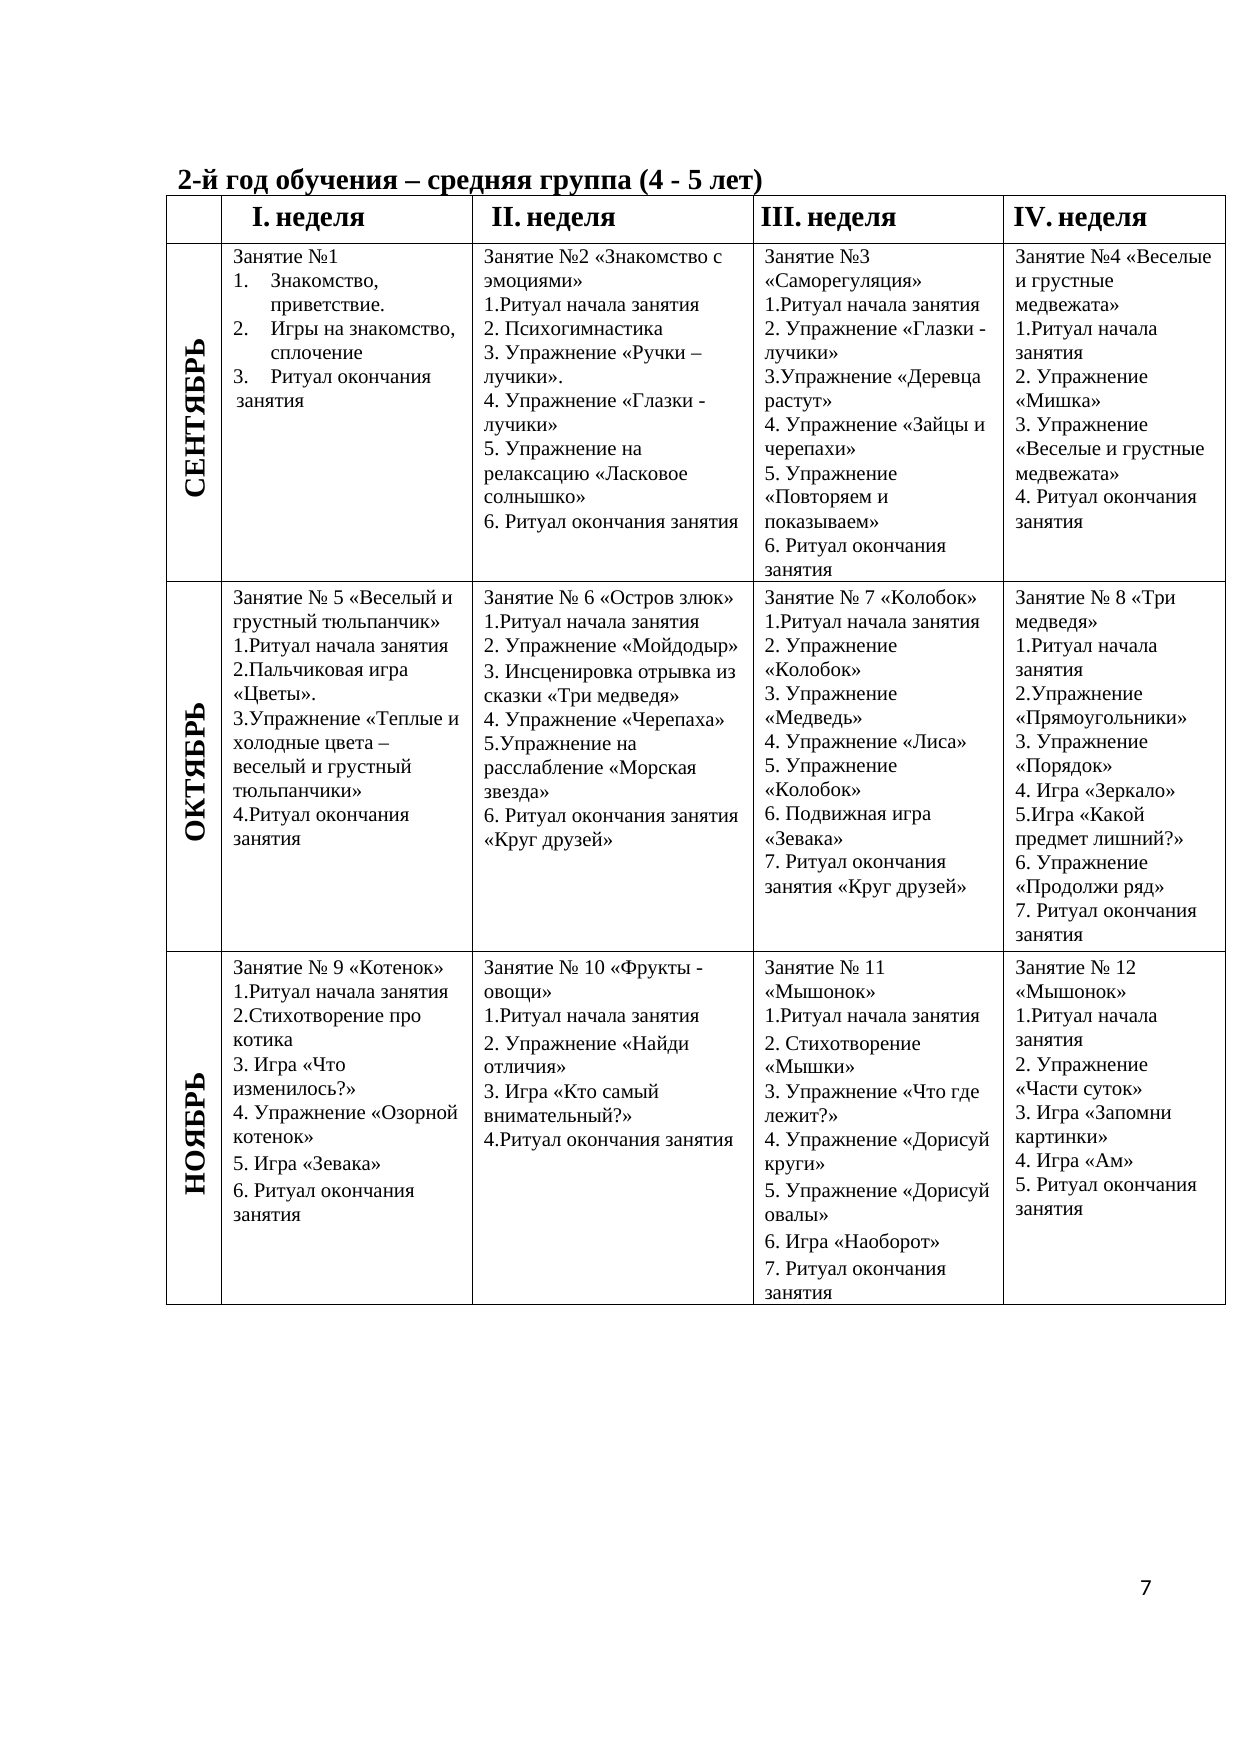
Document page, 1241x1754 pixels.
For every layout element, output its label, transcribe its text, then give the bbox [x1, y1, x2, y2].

text 2-й год обучения – средняя группа (4 - 5 лет) [177, 162, 1152, 195]
table_cell НОЯБРЬ [167, 952, 221, 1304]
table_header неделя [754, 196, 1003, 243]
table_cell Занятие № 10 «Фрукты - овощи» 1.Ритуал начала занятия 2. Упражнение «Найди отличия» 3. Игра «Кто самый внимательный?» 4.Ритуал окончания занятия [473, 952, 753, 1304]
table_cell Занятие № 6 «Остров злюк» 1.Ритуал начала занятия 2. Упражнение «Мойдодыр» 3. Инсценировка отрывка из сказки «Три медведя» 4. Упражнение «Черепаха» 5.Упражнение на расслабление «Морская звезда» 6. Ритуал окончания занятия «Круг друзей» [473, 582, 753, 951]
table_header [167, 196, 221, 243]
table_cell ОКТЯБРЬ [167, 582, 221, 951]
table_cell Занятие № 12 «Мышонок» 1.Ритуал начала занятия 2. Упражнение «Части суток» 3. Игра «Запомни картинки» 4. Игра «Ам» 5. Ритуал окончания занятия [1004, 952, 1225, 1304]
table_cell Занятие №2 «Знакомство с эмоциями» 1.Ритуал начала занятия 2. Психогимнастика 3. Упражнение «Ручки – лучики». 4. Упражнение «Глазки - лучики» 5. Упражнение на релаксацию «Ласковое солнышко» 6. Ритуал окончания занятия [473, 244, 753, 581]
table_cell СЕНТЯБРЬ [167, 244, 221, 581]
table_header неделя [1004, 196, 1225, 243]
table_header неделя [222, 196, 472, 243]
table_header неделя [473, 196, 753, 243]
table_cell Занятие № 8 «Три медведя» 1.Ритуал начала занятия 2.Упражнение «Прямоугольники» 3. Упражнение «Порядок» 4. Игра «Зеркало» 5.Игра «Какой предмет лишний?» 6. Упражнение «Продолжи ряд» 7. Ритуал окончания занятия [1004, 582, 1225, 951]
table_cell Занятие № 7 «Колобок» 1.Ритуал начала занятия 2. Упражнение «Колобок» 3. Упражнение «Медведь» 4. Упражнение «Лиса» 5. Упражнение «Колобок» 6. Подвижная игра «Зевака» 7. Ритуал окончания занятия «Круг друзей» [754, 582, 1003, 951]
table_cell Занятие № 11 «Мышонок» 1.Ритуал начала занятия 2. Стихотворение «Мышки» 3. Упражнение «Что где лежит?» 4. Упражнение «Дорисуй круги» 5. Упражнение «Дорисуй овалы» 6. Игра «Наоборот» 7. Ритуал окончания занятия [754, 952, 1003, 1304]
table_cell Занятие №1 Знакомство, приветствие. Игры на знакомство, сплочение Ритуал окончания занятия [222, 244, 472, 581]
table_cell Занятие №4 «Веселые и грустные медвежата» 1.Ритуал начала занятия 2. Упражнение «Мишка» 3. Упражнение «Веселые и грустные медвежата» 4. Ритуал окончания занятия [1004, 244, 1225, 581]
table_cell Занятие № 9 «Котенок» 1.Ритуал начала занятия 2.Стихотворение про котика 3. Игра «Что изменилось?» 4. Упражнение «Озорной котенок» 5. Игра «Зевака» 6. Ритуал окончания занятия [222, 952, 472, 1304]
table_cell Занятие № 5 «Веселый и грустный тюльпанчик» 1.Ритуал начала занятия 2.Пальчиковая игра «Цветы». 3.Упражнение «Теплые и холодные цвета – веселый и грустный тюльпанчики» 4.Ритуал окончания занятия [222, 582, 472, 951]
table_cell Занятие №3 «Саморегуляция» 1.Ритуал начала занятия 2. Упражнение «Глазки - лучики» 3.Упражнение «Деревца растут» 4. Упражнение «Зайцы и черепахи» 5. Упражнение «Повторяем и показываем» 6. Ритуал окончания занятия [754, 244, 1003, 581]
